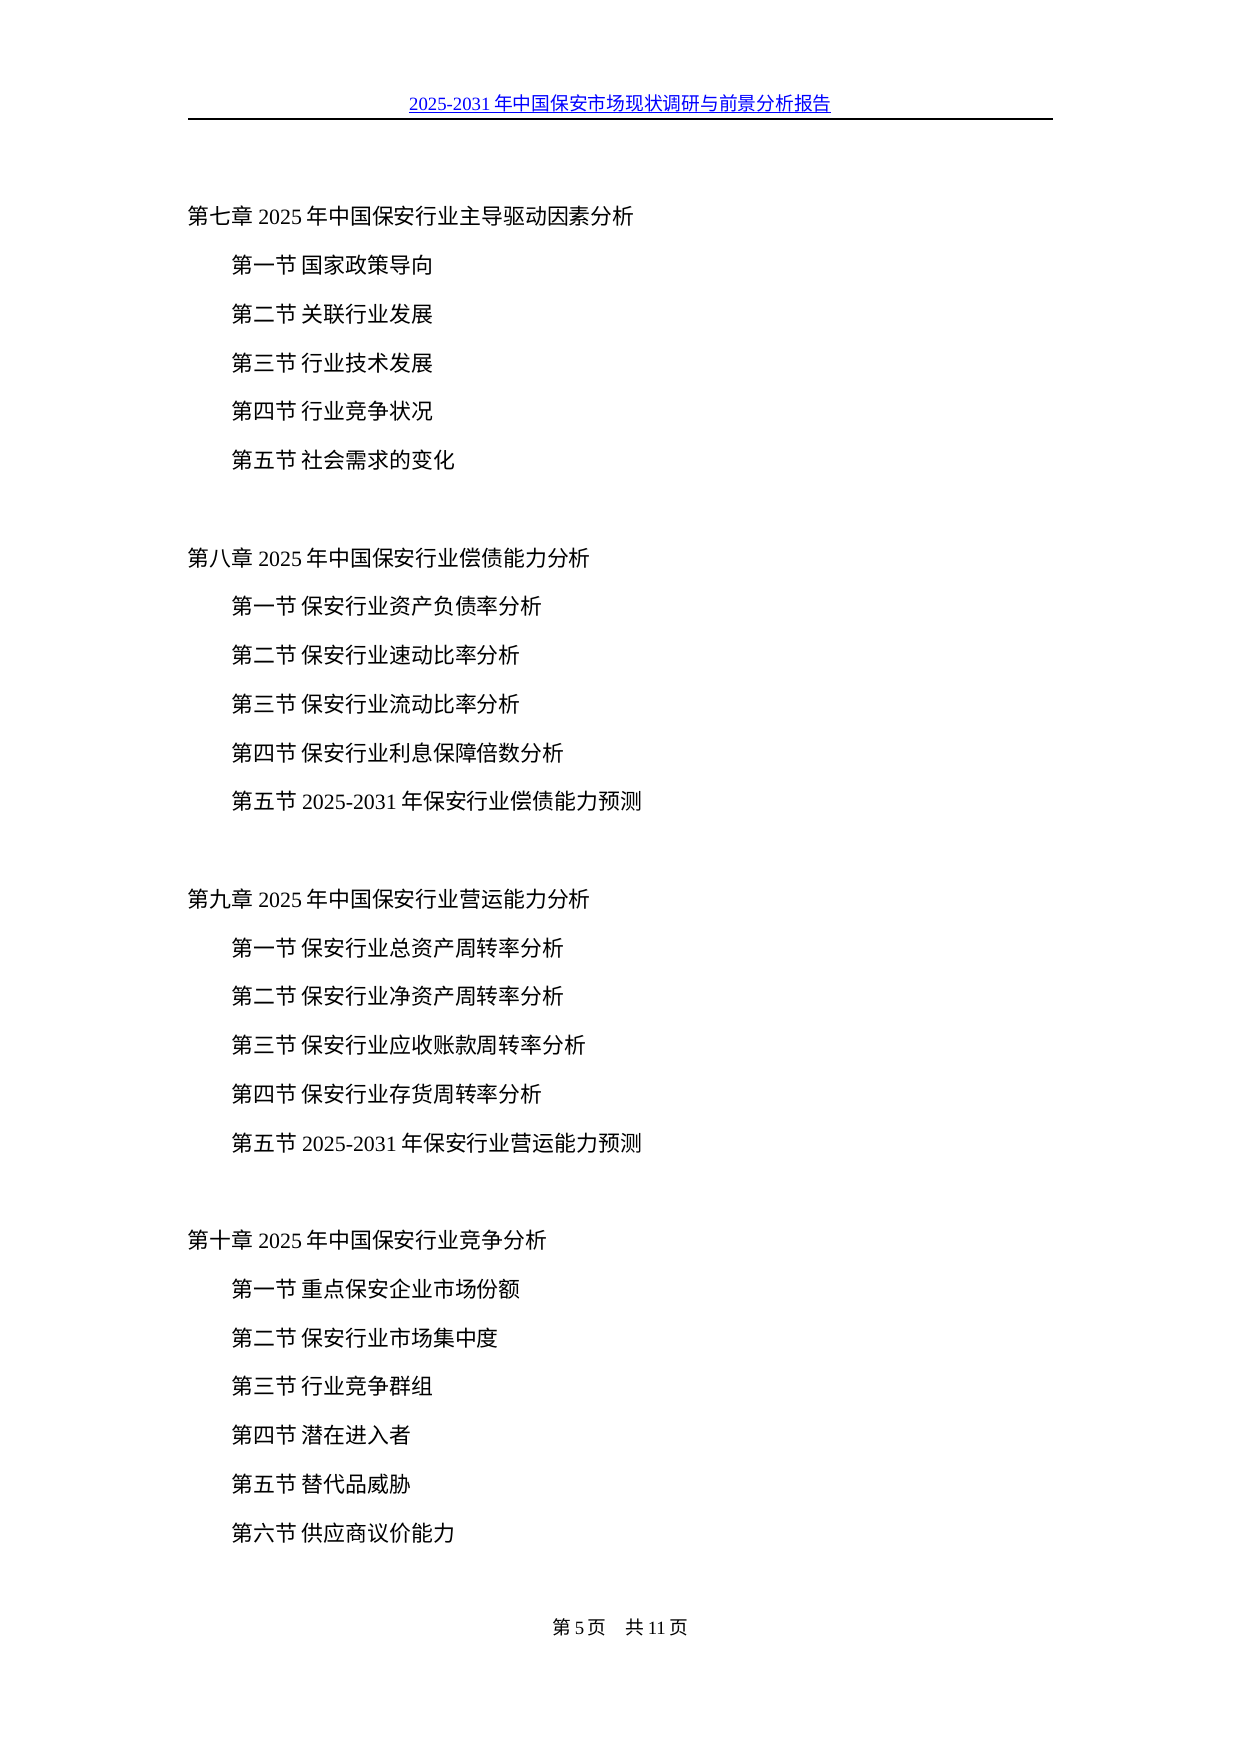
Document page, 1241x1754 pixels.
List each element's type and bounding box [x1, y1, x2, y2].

text [187, 150, 1053, 1548]
